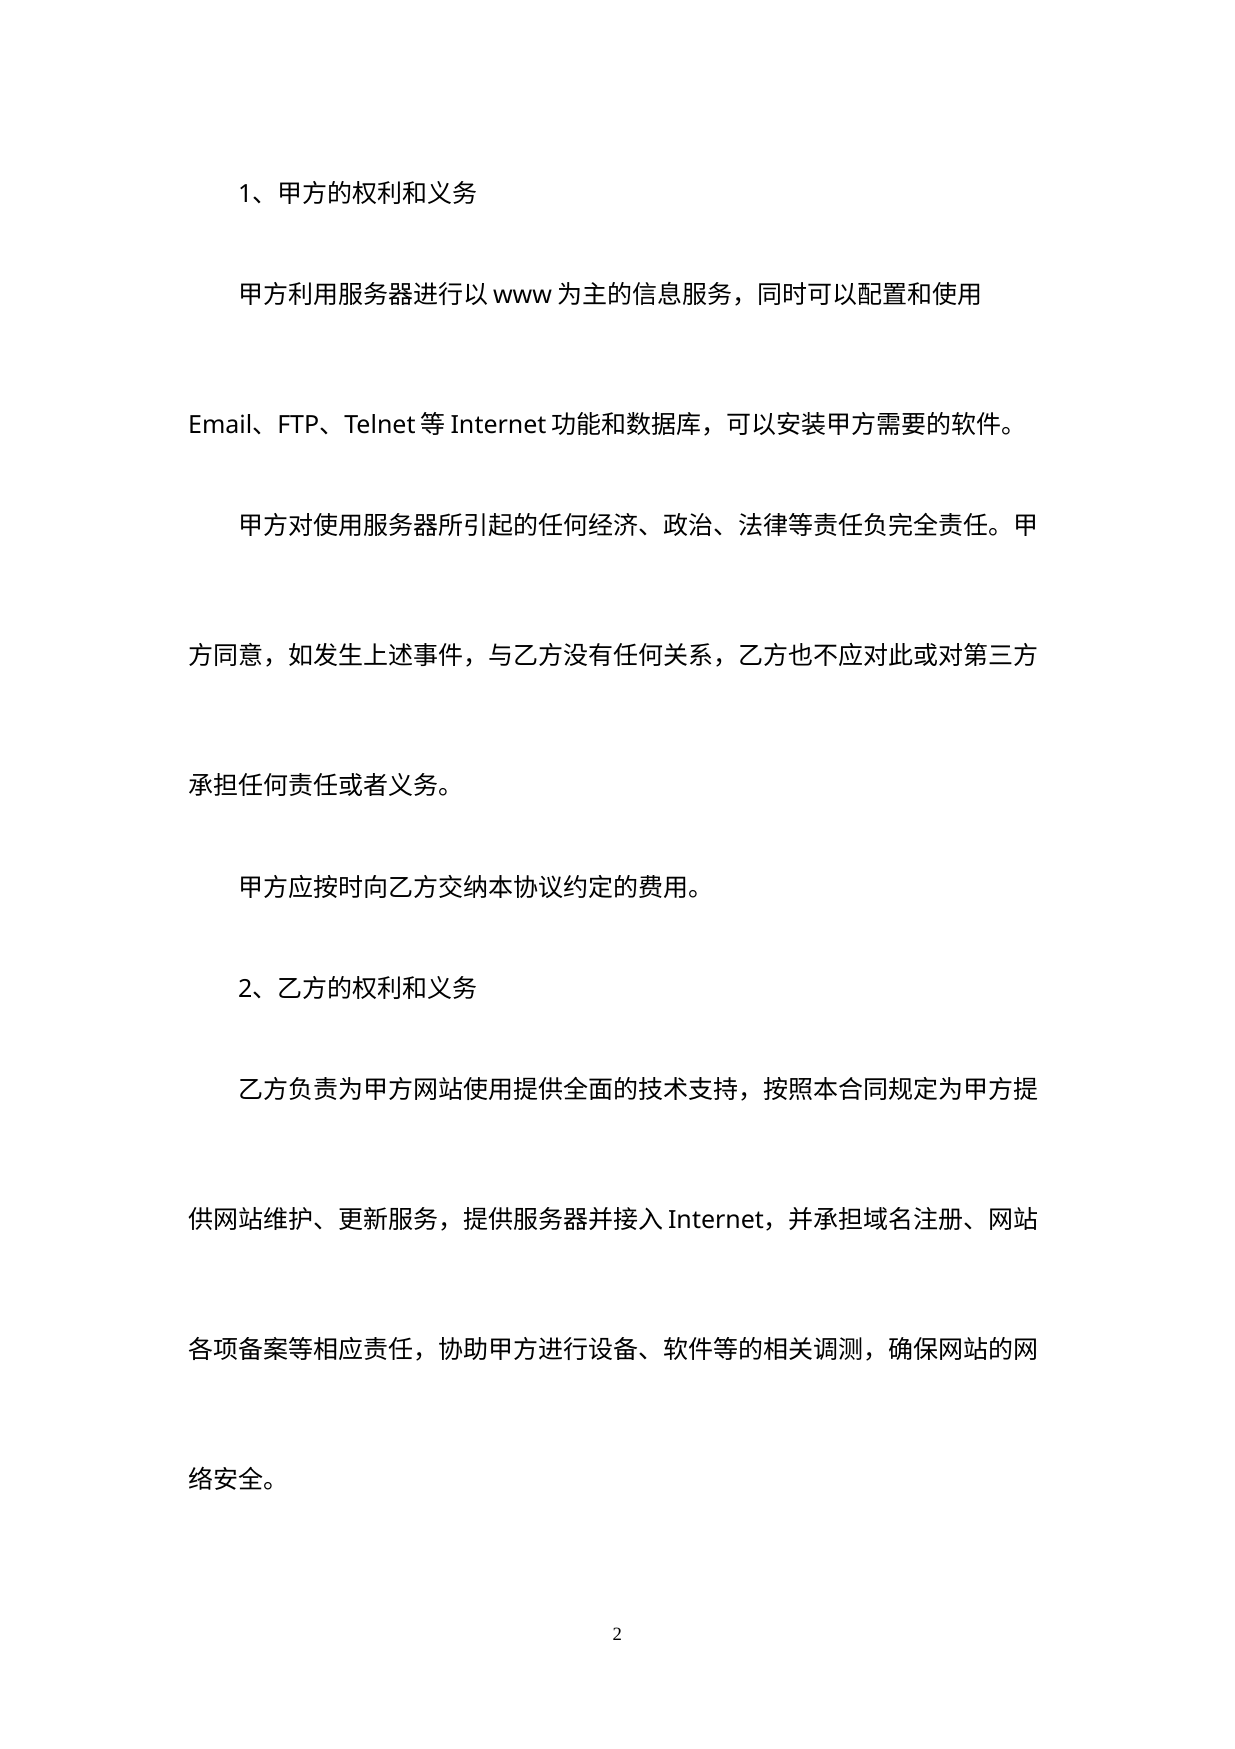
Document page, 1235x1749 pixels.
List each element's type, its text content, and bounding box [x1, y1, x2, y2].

text 甲方对使用服务器所引起的任何经济、政治、法律等责任负完全责任。甲方同意，如发生上述事件，与乙方没有任何关系，乙方也不应对此或对第三方承担任何责任或者义务。 [188, 491, 1046, 816]
text 2、乙方的权利和义务 [188, 954, 1046, 1019]
text 1、甲方的权利和义务 [188, 159, 1046, 224]
text 甲方利用服务器进行以www为主的信息服务，同时可以配置和使用Email、FTP、Telnet等Internet功能和数据库，可以安装甲方需要的软件。 [188, 260, 1046, 455]
text 甲方应按时向乙方交纳本协议约定的费用。 [188, 853, 1046, 918]
text 乙方负责为甲方网站使用提供全面的技术支持，按照本合同规定为甲方提供网站维护、更新服务，提供服务器并接入Internet，并承担域名注册、网站各项备案等相应责任，协助甲方进行设备、软件等的相关调测，确保网站的网络安全。 [188, 1055, 1046, 1510]
